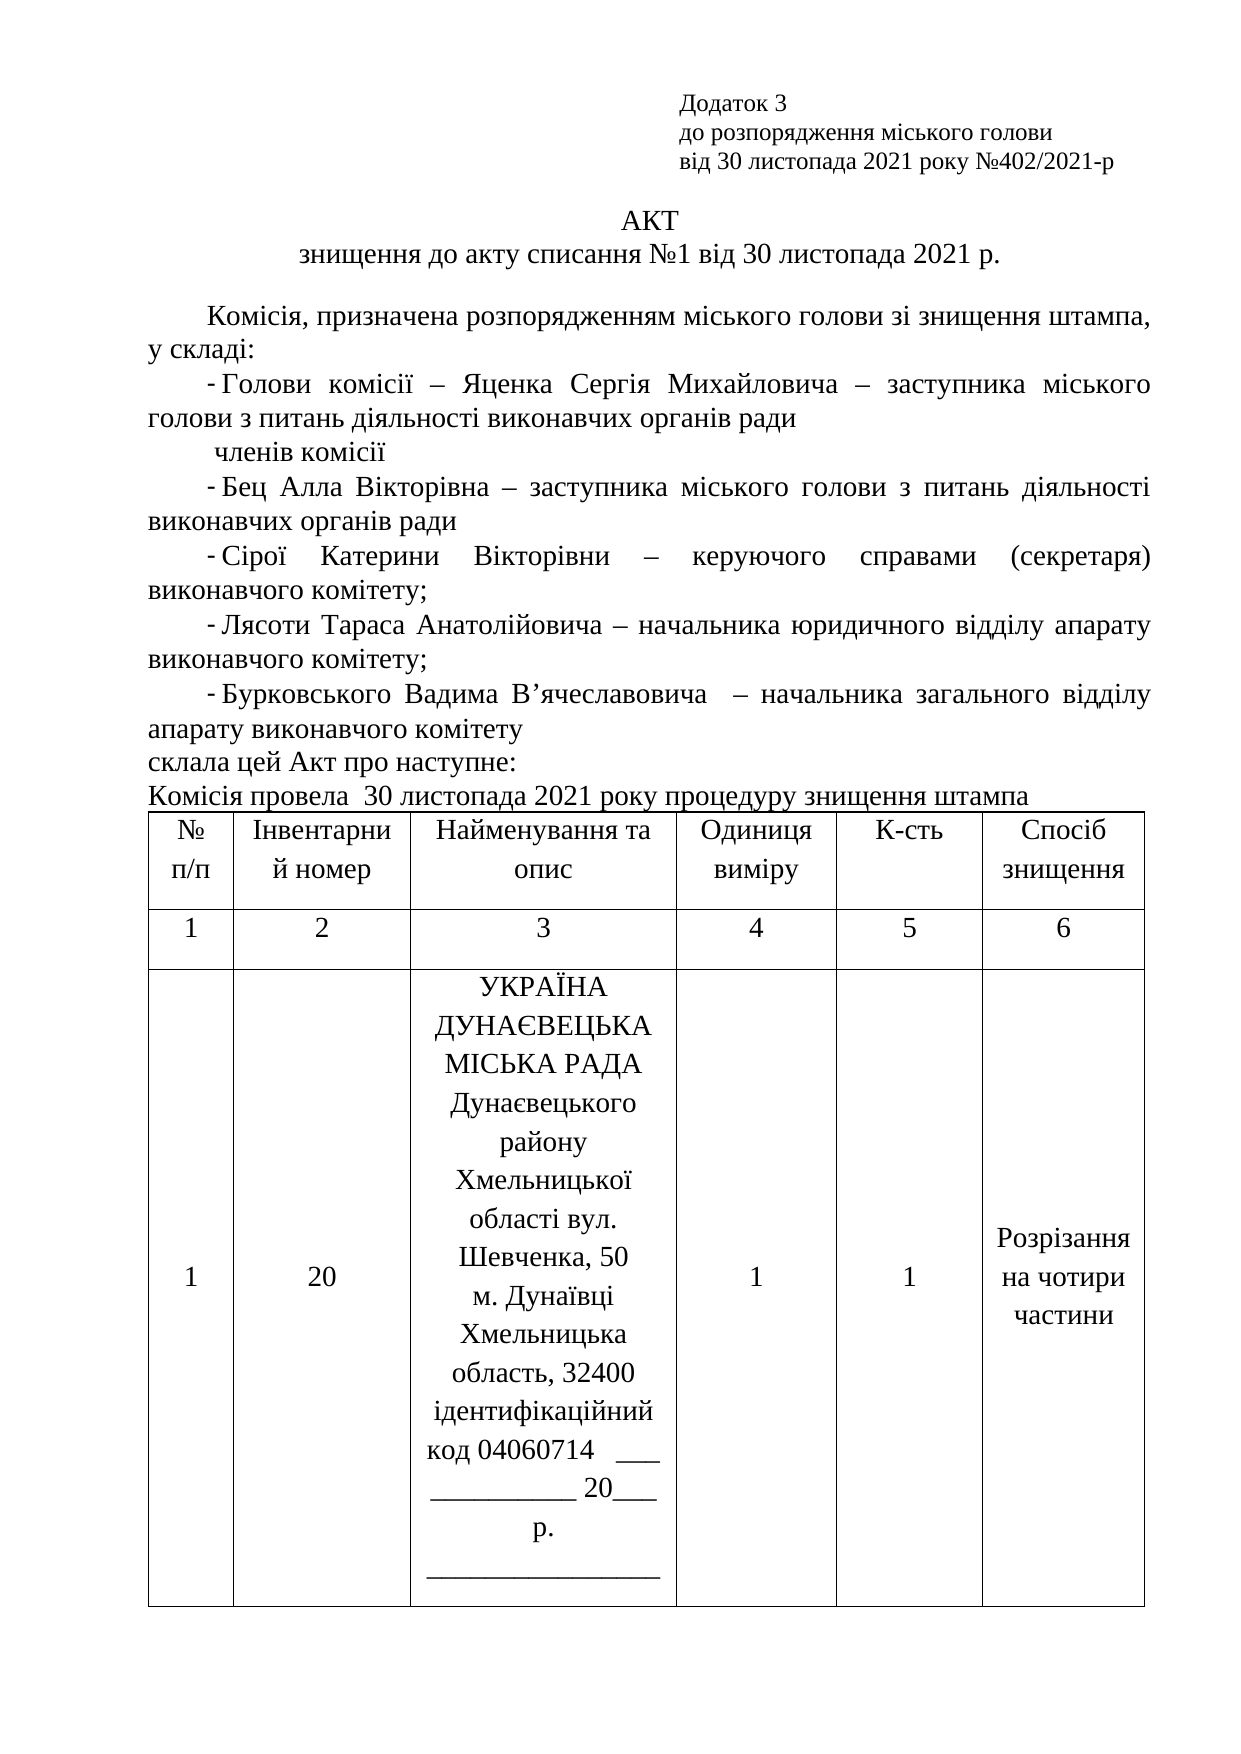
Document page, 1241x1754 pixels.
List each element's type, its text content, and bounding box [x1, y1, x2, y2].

text членів комісії [148, 434, 1152, 468]
table_cell 1 [837, 970, 982, 1606]
table_cell 3 [411, 910, 676, 968]
table_header Одиниця виміру [677, 813, 836, 909]
text Комісія, призначена розпорядженням міського голови зі знищення штампа, у складі: [148, 298, 1152, 365]
table_cell 1 [149, 970, 233, 1606]
table_header Спосіб знищення [983, 813, 1144, 909]
text знищення до акту списання №1 від 30 листопада 2021 р. [148, 236, 1152, 270]
table_cell 2 [234, 910, 410, 968]
table_cell Розрізання на чотири частини [983, 970, 1144, 1606]
text Комісія провела 30 листопада 2021 року процедуру знищення штампа [148, 778, 1152, 811]
text до розпорядження міського голови [679, 117, 1152, 146]
table_header Найменування та опис [411, 813, 676, 909]
table_cell 5 [837, 910, 982, 968]
list Сірої Катерини Вікторівни – керуючого справами (секретаря) виконавчого комітету; [148, 537, 1152, 606]
table_header № п/п [149, 813, 233, 909]
text Додаток 3 [679, 88, 1152, 117]
table_cell 20 [234, 970, 410, 1606]
list Бец Алла Вікторівна – заступника міського голови з питань діяльності виконавчих органів ради [148, 468, 1152, 537]
list Лясоти Тараса Анатолійовича – начальника юридичного відділу апарату виконавчого комітету; [148, 606, 1152, 675]
table_cell 4 [677, 910, 836, 968]
table_cell 1 [677, 970, 836, 1606]
list Бурковського Вадима В’ячеславовича – начальника загального відділу апарату виконавчого комітету [148, 675, 1152, 744]
text склала цей Акт про наступне: [148, 744, 1152, 778]
table_cell 6 [983, 910, 1144, 968]
table_cell 1 [149, 910, 233, 968]
text від 30 листопада 2021 року №402/2021-р [679, 146, 1152, 175]
text АКТ [148, 203, 1152, 236]
table_header Інвентарний номер [234, 813, 410, 909]
table_header К-сть [837, 813, 982, 909]
list Голови комісії – Яценка Сергія Михайловича – заступника міського голови з питань діяльності виконавчих органів ради [148, 365, 1152, 434]
table_cell УКРАЇНА ДУНАЄВЕЦЬКА МІСЬКА РАДА Дунаєвецького району Хмельницької області вул. Шевченка, 50 м. Дунаївці Хмельницька область, 32400 ідентифікаційний код 04060714 ___ __________ 20___ р. ________________ [411, 970, 676, 1606]
